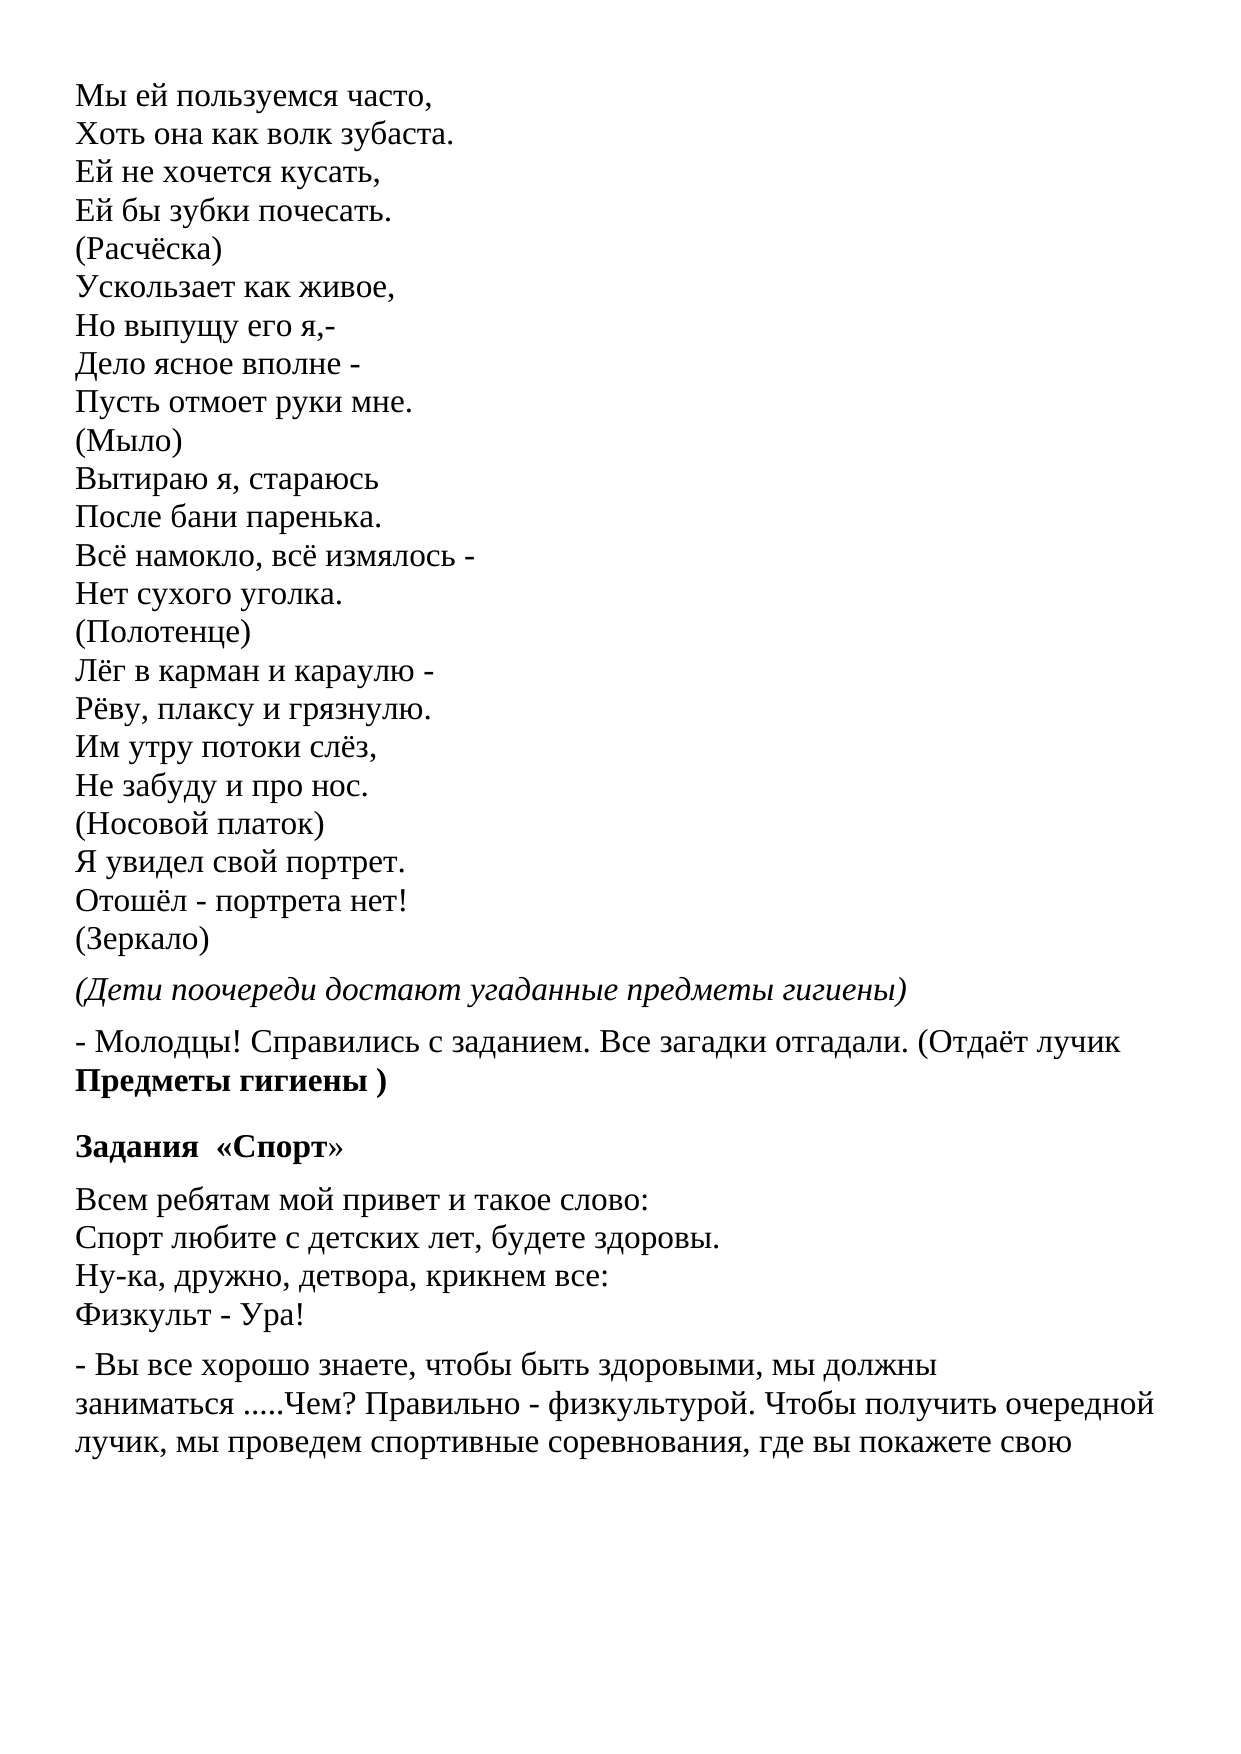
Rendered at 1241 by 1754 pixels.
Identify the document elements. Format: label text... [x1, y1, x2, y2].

text Задания «Спорт» [75, 1126, 1165, 1165]
text Вытираю я, стараюсь После бани паренька. Всё намокло, всё измялось - Нет сухого уголка. (Полотенце) [75, 458, 1165, 650]
text Всем ребятам мой привет и такое слово: Спорт любите с детских лет, будете здоровы. Ну-ка, дружно, детвора, крикнем все: Физкульт - Ура! [75, 1179, 1165, 1332]
text - Молодцы! Справились с заданием. Все загадки отгадали. (Отдаёт лучик Предметы гигиены ) [75, 1022, 1165, 1098]
text Лёг в карман и караулю - Рёву, плаксу и грязнулю. Им утру потоки слёз, Не забуду и про нос. (Носовой платок) [75, 650, 1165, 842]
text (Дети поочереди достают угаданные предметы гигиены) [75, 969, 1165, 1007]
text Ускользает как живое, Но выпущу его я,- Дело ясное вполне - Пусть отмоет руки мне. (Мыло) [75, 267, 1165, 458]
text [75, 1344, 1165, 1459]
text Мы ей пользуемся часто, Хоть она как волк зубаста. Ей не хочется кусать, Ей бы зубки почесать. (Расчёска) [75, 75, 1165, 267]
text Я увидел свой портрет. Отошёл - портрета нет! (Зеркало) [75, 842, 1165, 957]
